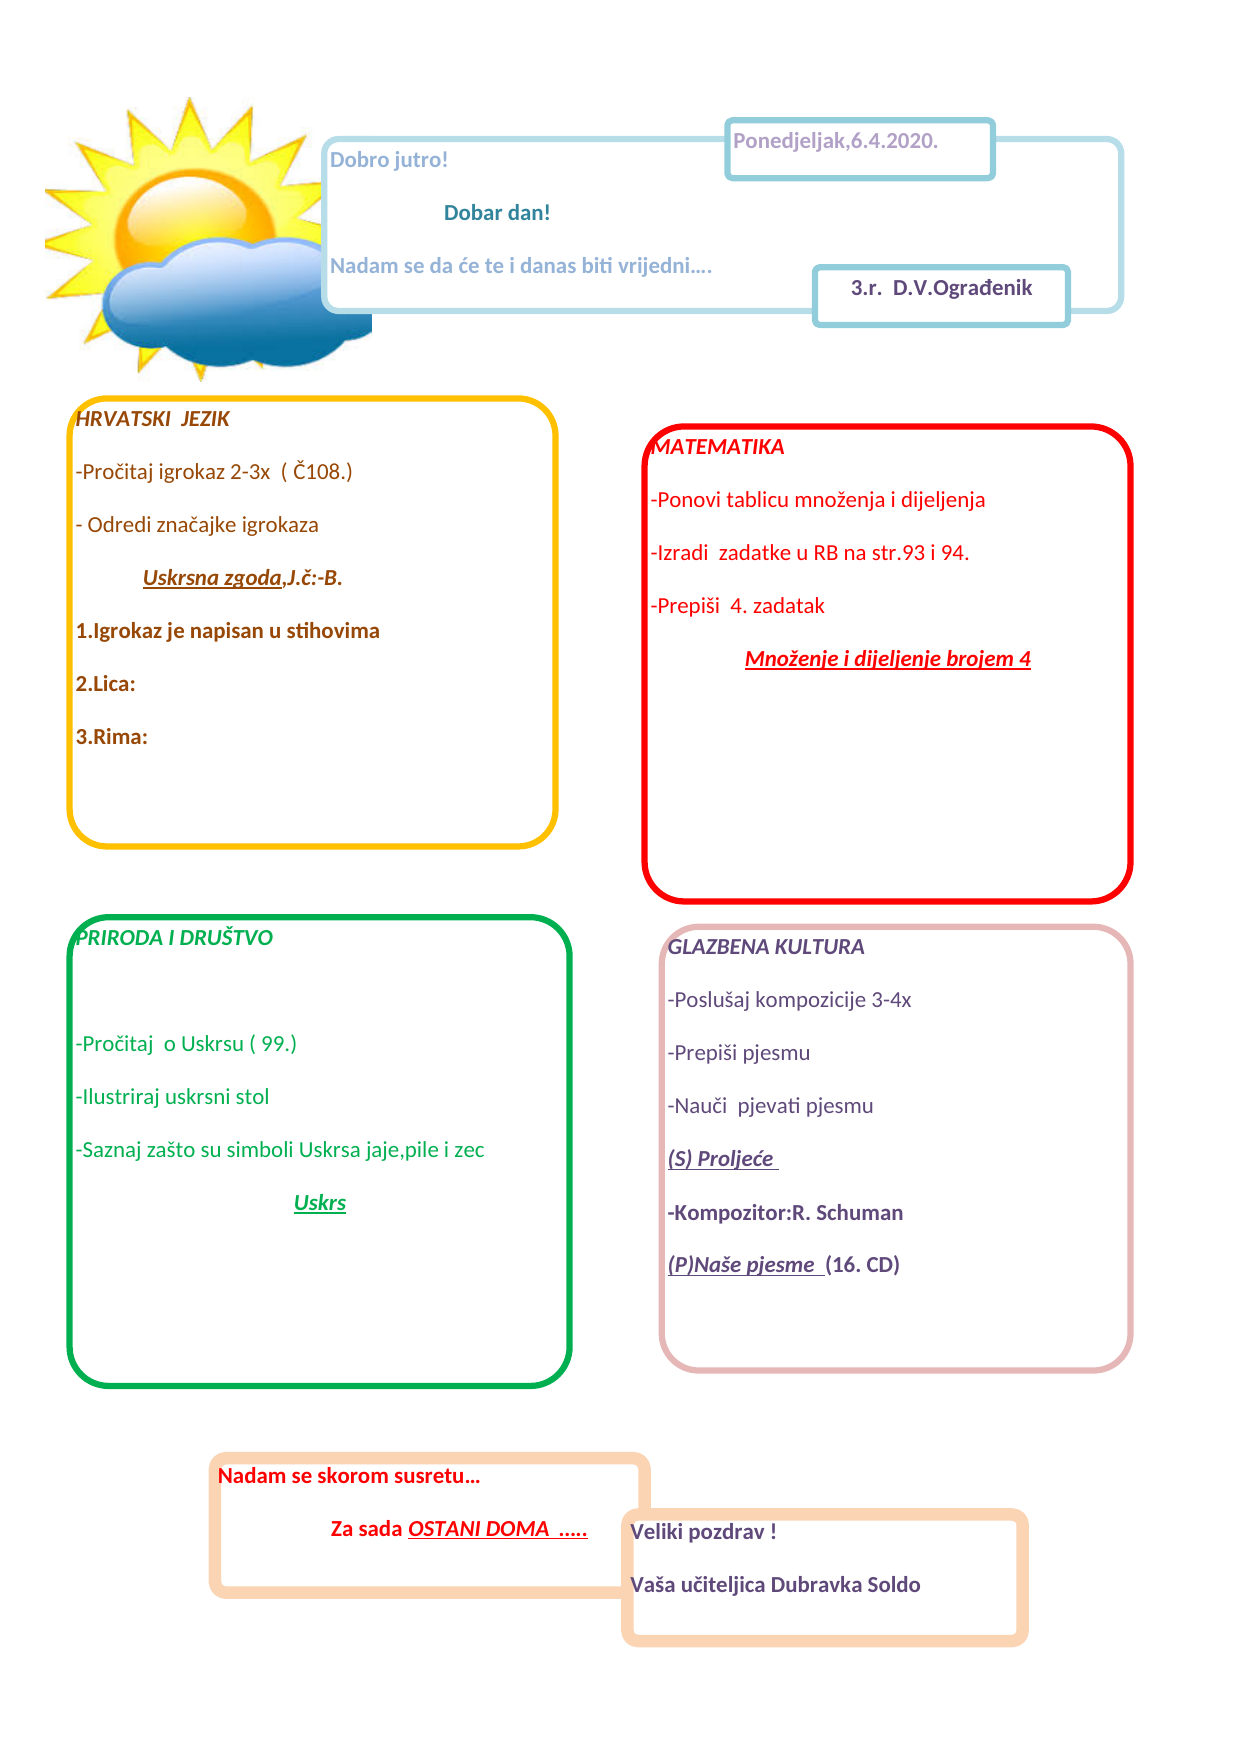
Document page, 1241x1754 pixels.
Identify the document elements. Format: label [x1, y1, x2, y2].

picture [45, 97, 372, 382]
